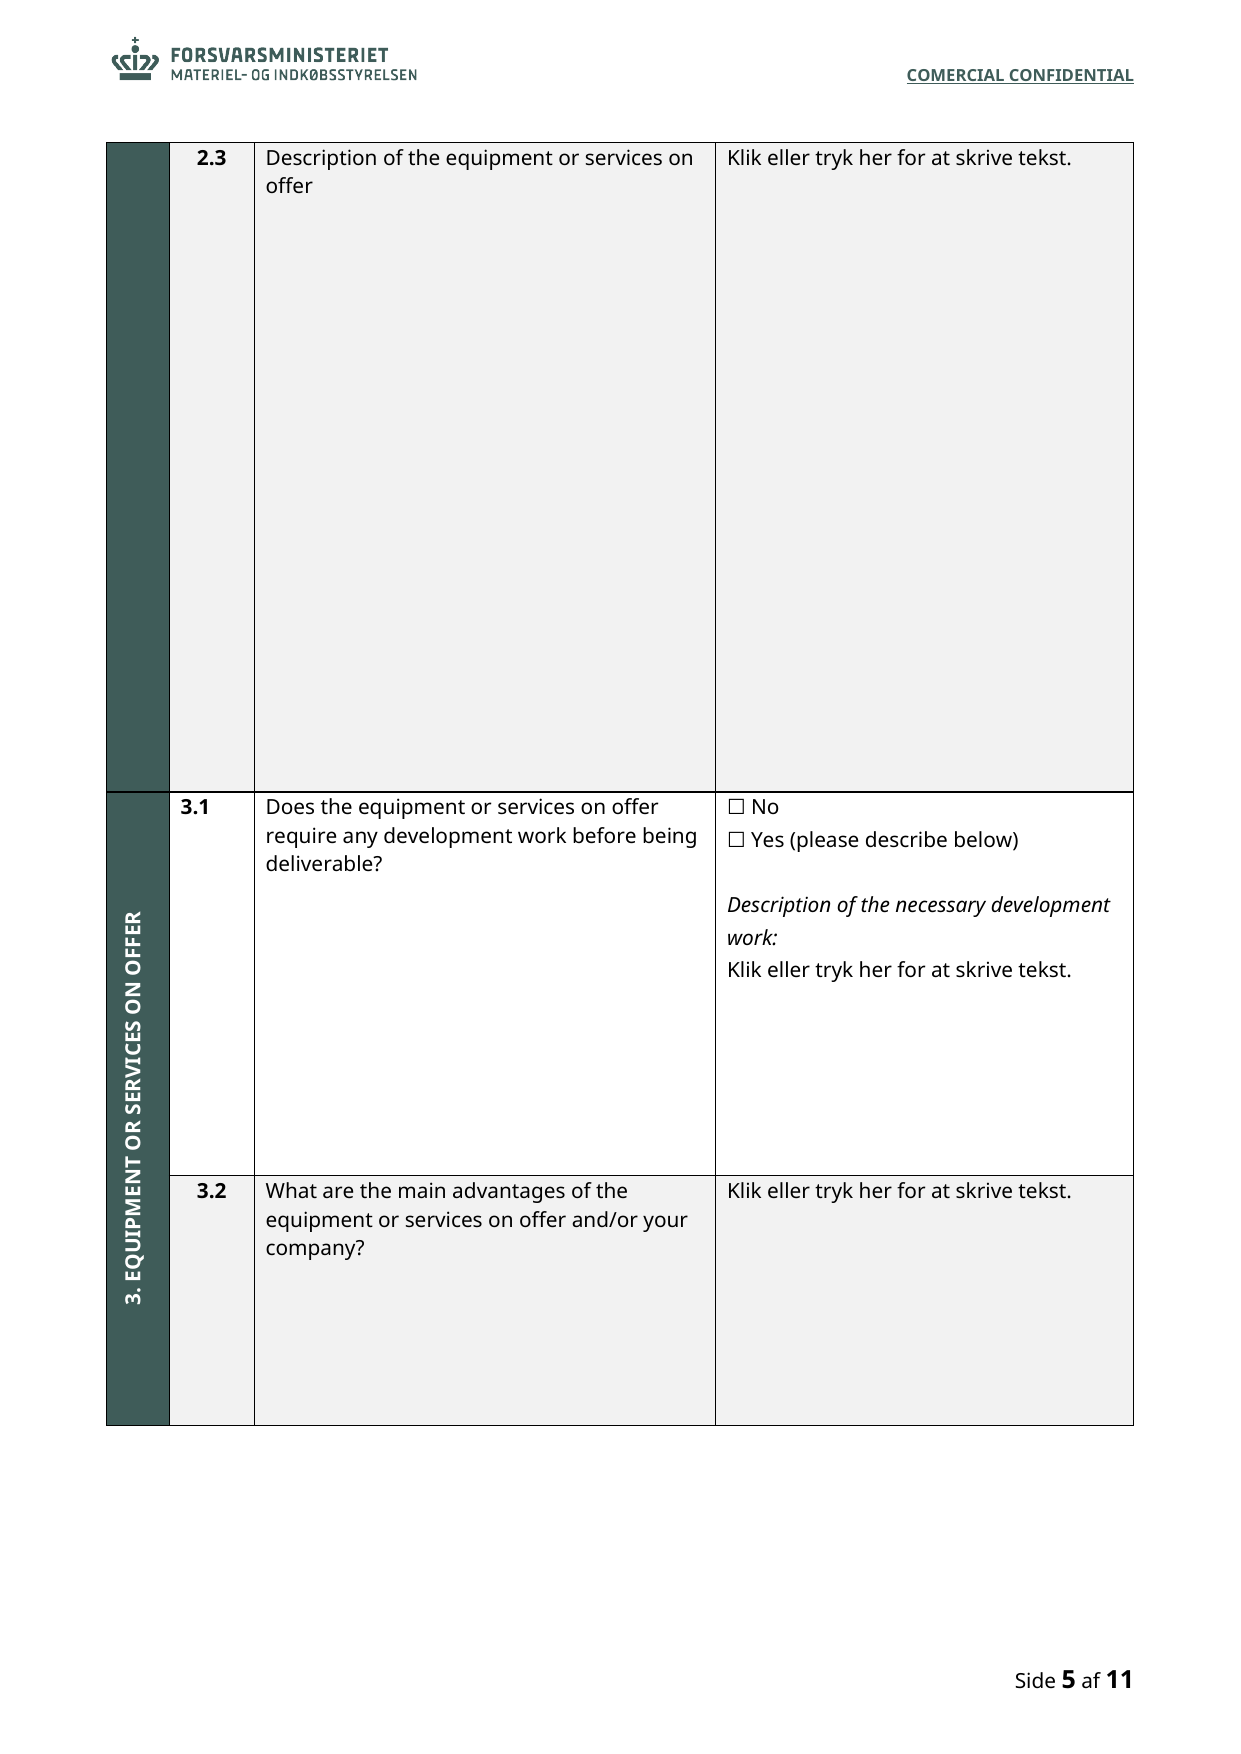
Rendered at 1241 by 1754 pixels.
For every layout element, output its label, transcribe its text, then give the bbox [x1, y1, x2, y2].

table_cell What are the main advantages of the equipment or services on offer and/or your company? [255, 1176, 715, 1425]
table_cell 3.1 [170, 793, 254, 1175]
table_cell 3.2 [170, 1176, 254, 1425]
table_cell Description of the equipment or services on offer [255, 143, 715, 791]
table_cell No Yes (please describe below) Description of the necessary development work: [716, 793, 1133, 1175]
table_cell 3. EQUIPMENT OR SERVICES ON OFFER [107, 793, 169, 1425]
picture [64, 11, 464, 107]
table_cell Does the equipment or services on offer require any development work before being deliverable? [255, 793, 715, 1175]
table_cell 2.3 [170, 143, 254, 791]
